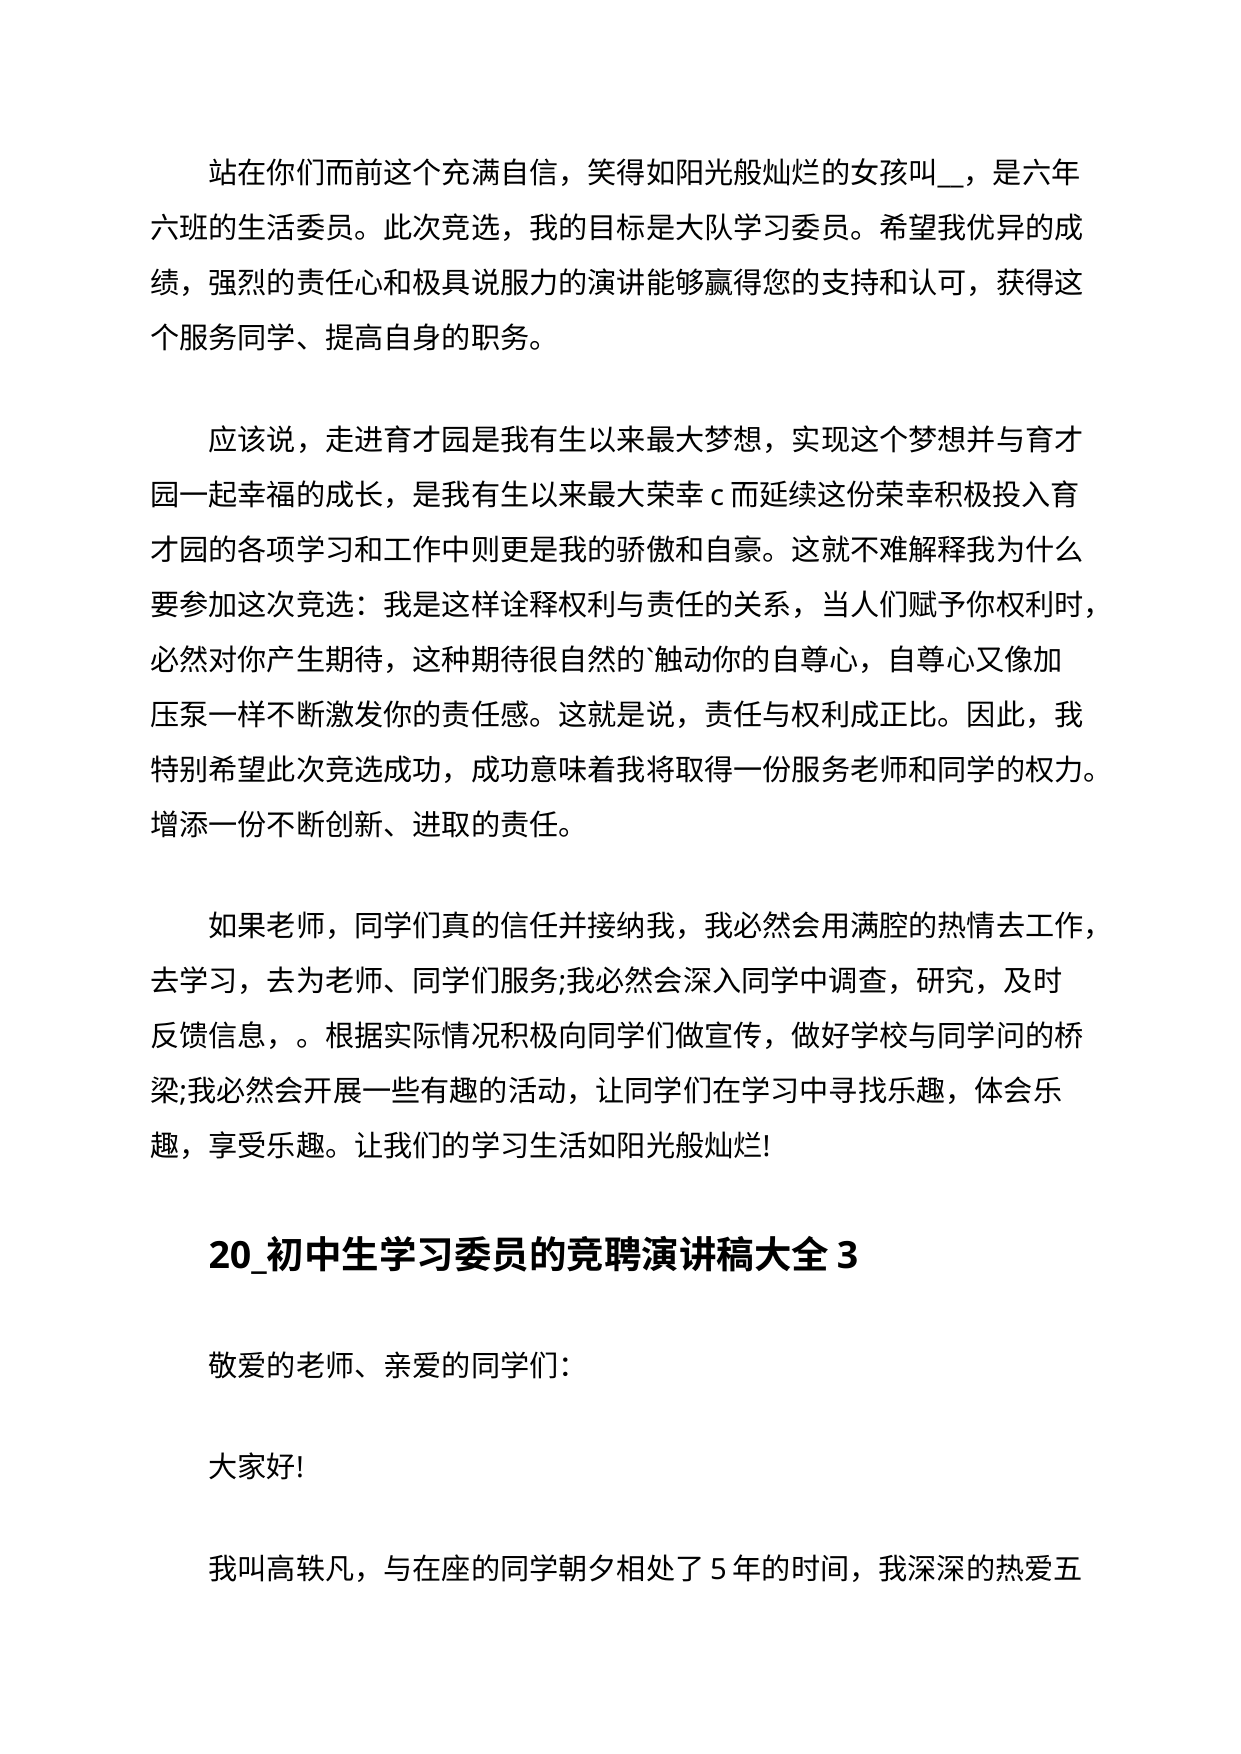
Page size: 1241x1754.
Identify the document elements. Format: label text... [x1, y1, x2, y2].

text 站在你们而前这个充满自信，笑得如阳光般灿烂的女孩叫__，是六年六班的生活委员。此次竞选，我的目标是大队学习委员。希望我优异的成绩，强烈的责任心和极具说服力的演讲能够赢得您的支持和认可，获得这个服务同学、提高自身的职务。 [150, 150, 1090, 357]
text 应该说，走进育才园是我有生以来最大梦想，实现这个梦想并与育才园一起幸福的成长，是我有生以来最大荣幸c而延续这份荣幸积极投入育才园的各项学习和工作中则更是我的骄傲和自豪。这就不难解释我为什么要参加这次竞选：我是这样诠释权利与责任的关系，当人们赋予你权利时，必然对你产生期待，这种期待很自然的`触动你的自尊心，自尊心又像加压泵一样不断激发你的责任感。这就是说，责任与权利成正比。因此，我特别希望此次竞选成功，成功意味着我将取得一份服务老师和同学的权力。增添一份不断创新、进取的责任。 [150, 417, 1090, 843]
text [150, 1546, 1090, 1588]
text 如果老师，同学们真的信任并接纳我，我必然会用满腔的热情去工作，去学习，去为老师、同学们服务;我必然会深入同学中调查，研究，及时反馈信息，。根据实际情况积极向同学们做宣传，做好学校与同学问的桥梁;我必然会开展一些有趣的活动，让同学们在学习中寻找乐趣，体会乐趣，享受乐趣。让我们的学习生活如阳光般灿烂! [150, 903, 1090, 1165]
text 大家好! [150, 1444, 1090, 1486]
text 20_初中生学习委员的竞聘演讲稿大全3 [150, 1224, 1090, 1279]
text 敬爱的老师、亲爱的同学们： [150, 1342, 1090, 1384]
